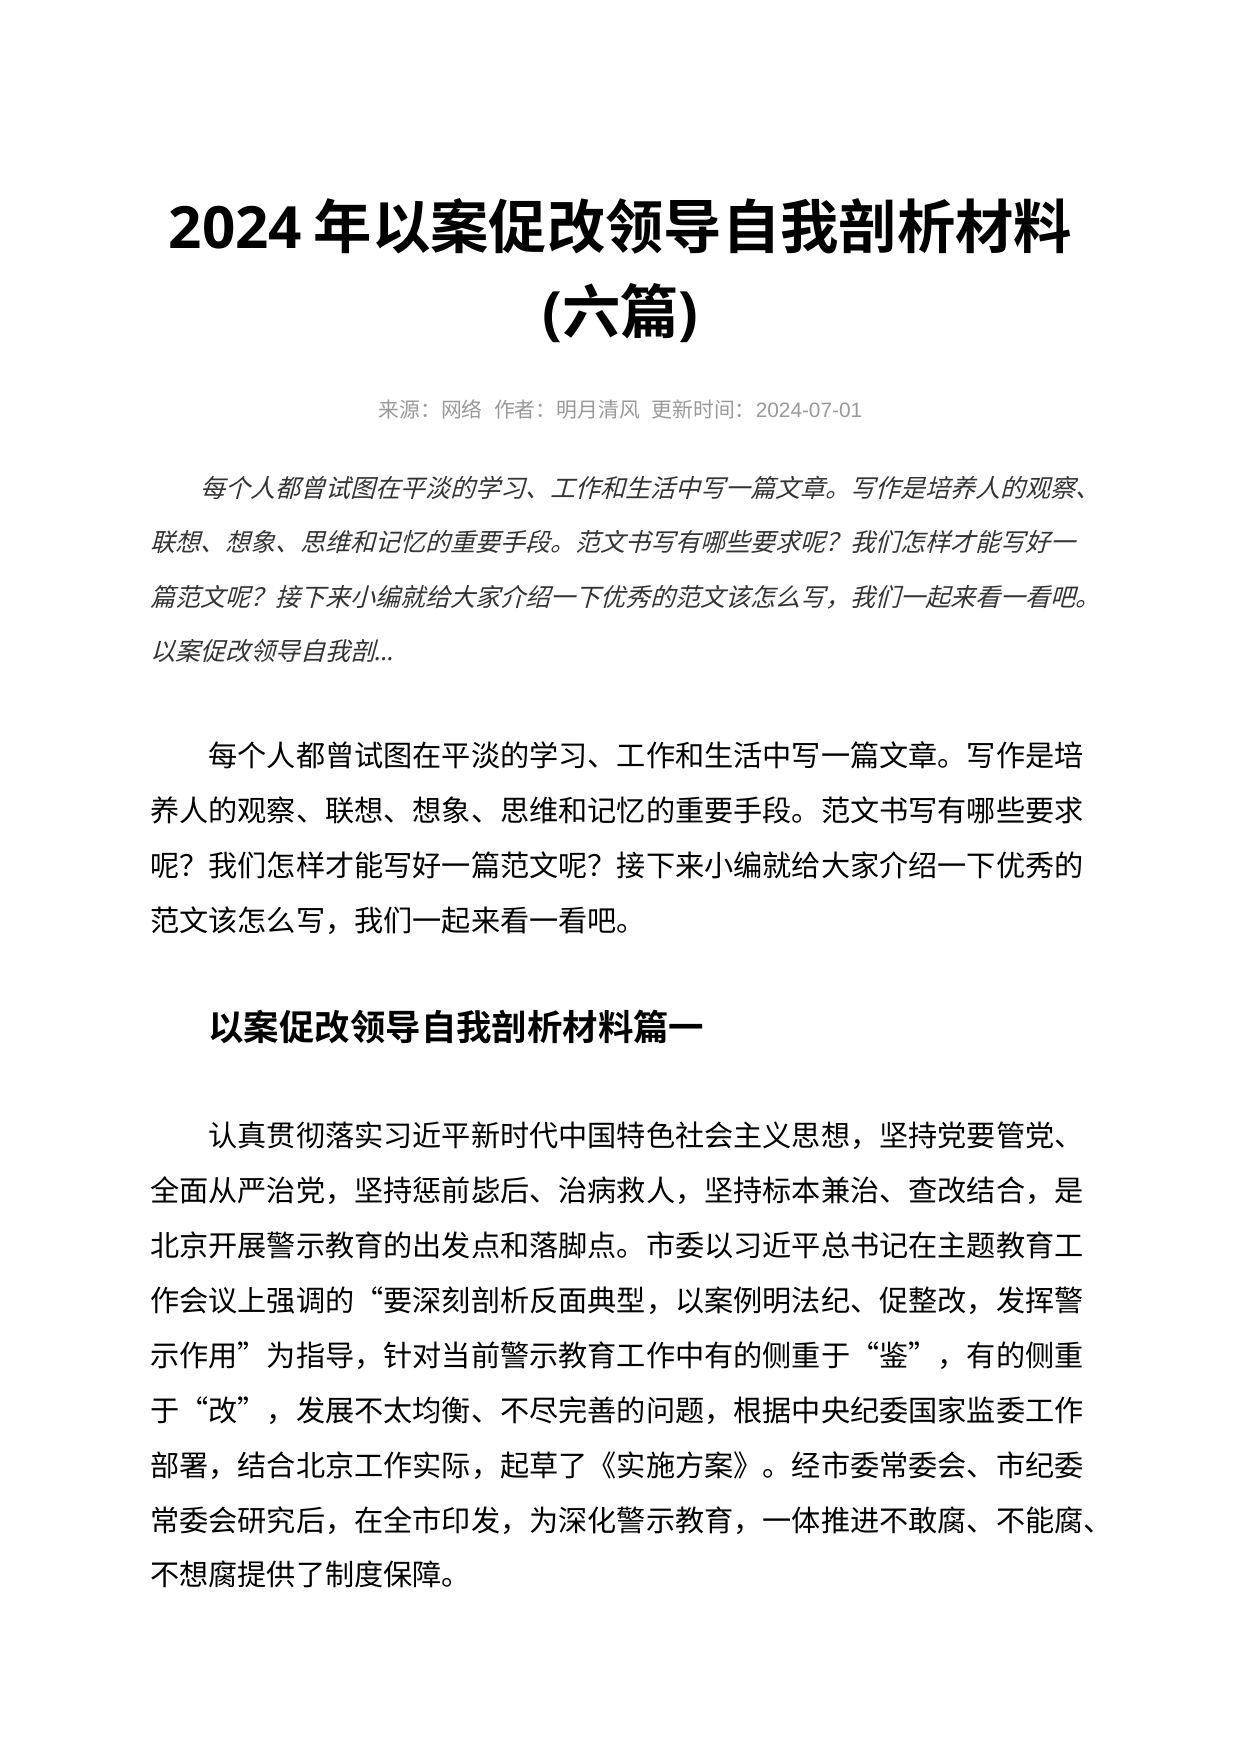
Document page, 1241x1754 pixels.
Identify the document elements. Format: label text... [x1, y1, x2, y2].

subtitle 2024年以案促改领导自我剖析材料(六篇) [150, 181, 1090, 351]
text 每个人都曾试图在平淡的学习、工作和生活中写一篇文章。写作是培养人的观察、联想、想象、思维和记忆的重要手段。范文书写有哪些要求呢？我们怎样才能写好一篇范文呢？接下来小编就给大家介绍一下优秀的范文该怎么写，我们一起来看一看吧。 [150, 733, 1090, 940]
text 每个人都曾试图在平淡的学习、工作和生活中写一篇文章。写作是培养人的观察、联想、想象、思维和记忆的重要手段。范文书写有哪些要求呢？我们怎样才能写好一篇范文呢？接下来小编就给大家介绍一下优秀的范文该怎么写，我们一起来看一看吧。以案促改领导自我剖... [150, 468, 1090, 668]
text 以案促改领导自我剖析材料篇一 [150, 999, 1090, 1051]
text 认真贯彻落实习近平新时代中国特色社会主义思想，坚持党要管党、全面从严治党，坚持惩前毖后、治病救人，坚持标本兼治、查改结合，是北京开展警示教育的出发点和落脚点。市委以习近平总书记在主题教育工作会议上强调的“要深刻剖析反面典型，以案例明法纪、促整改，发挥警示作用”为指导，针对当前警示教育工作中有的侧重于“鉴”，有的侧重于“改”，发展不太均衡、不尽完善的问题，根据中央纪委国家监委工作部署，结合北京工作实际，起草了《实施方案》。经市委常委会、市纪委常委会研究后，在全市印发，为深化警示教育，一体推进不敢腐、不能腐、不想腐提供了制度保障。 [150, 1113, 1090, 1594]
text 来源：网络 作者：明月清风 更新时间：2024-07-01 [150, 398, 1090, 422]
